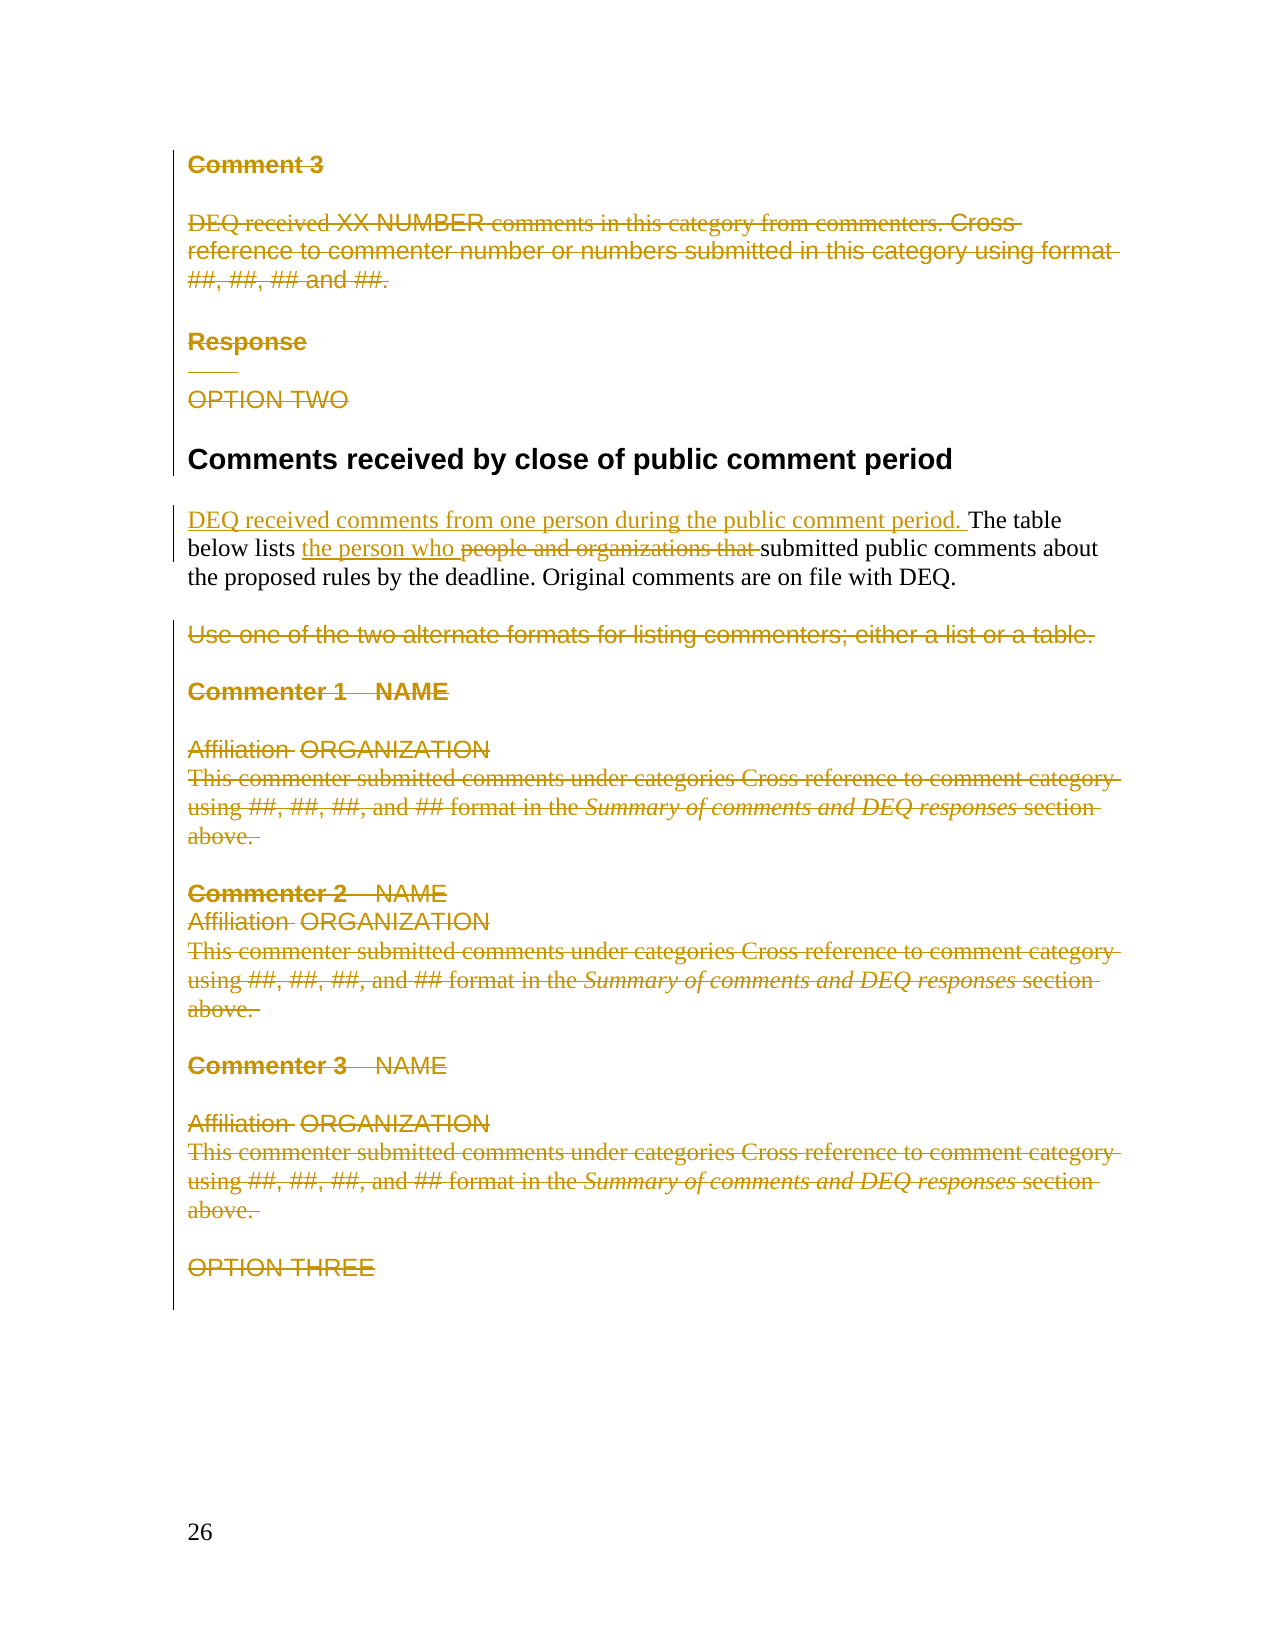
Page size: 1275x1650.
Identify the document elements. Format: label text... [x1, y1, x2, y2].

subtitle Comments received by close of public comment period [187, 442, 1125, 476]
text The table below lists submitted public comments about the proposed rules by the deadline. Original comments are on file with DEQ. [187, 505, 1125, 591]
